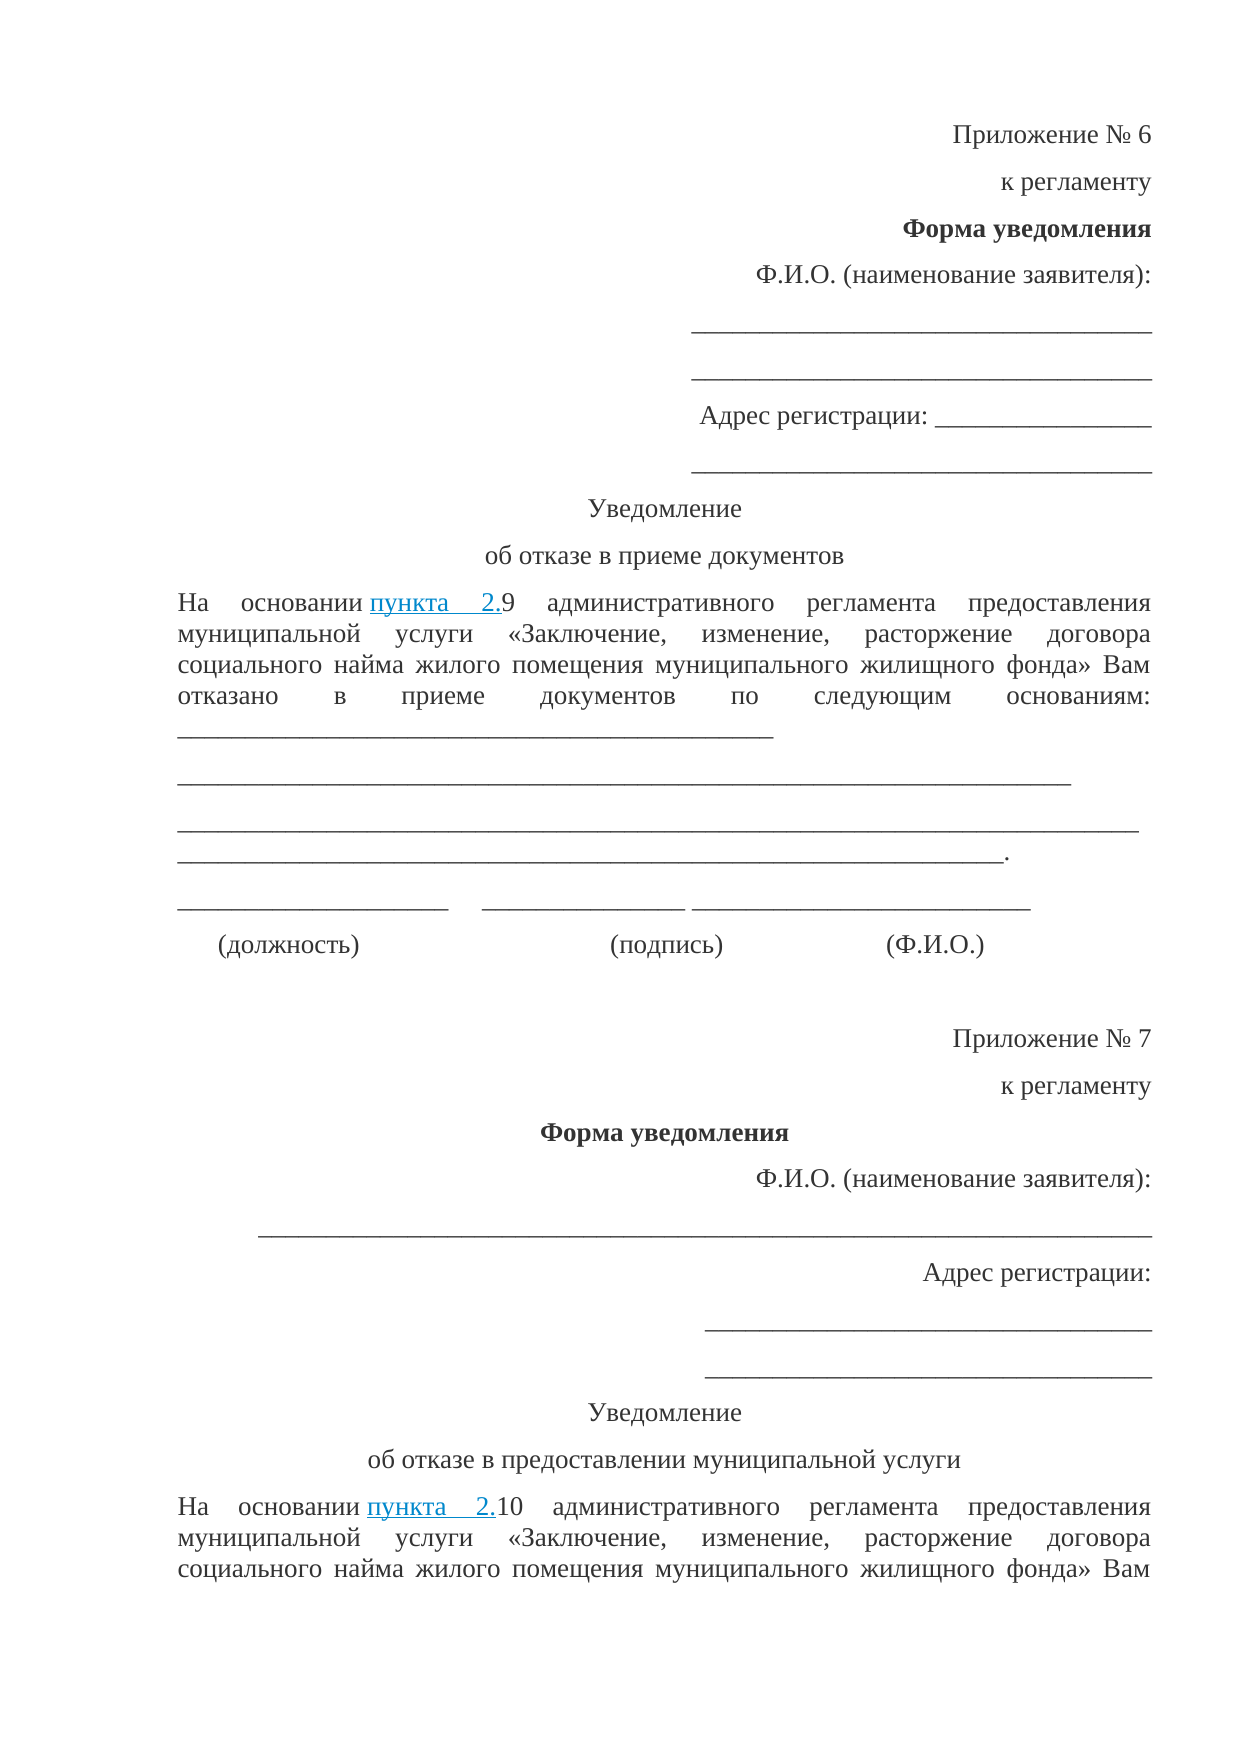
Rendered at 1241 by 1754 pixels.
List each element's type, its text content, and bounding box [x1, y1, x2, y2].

text об отказе в предоставлении муниципальной услуги [177, 1443, 1152, 1474]
text об отказе в приеме документов [177, 539, 1152, 570]
text _________________________________ [177, 1349, 1152, 1381]
text (должность) (подпись) (Ф.И.О.) [177, 929, 1152, 960]
text Уведомление [177, 492, 1152, 523]
text Форма уведомления [177, 212, 1152, 243]
text __________________________________ [177, 305, 1152, 336]
text Адрес регистрации: [177, 1256, 1152, 1287]
text __________________________________________________________________ [177, 1209, 1152, 1240]
text Уведомление [177, 1396, 1152, 1427]
text Форма уведомления [177, 1116, 1152, 1147]
text Приложение № 7 [177, 1022, 1152, 1053]
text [177, 1490, 1152, 1583]
text _________________________________ [177, 1303, 1152, 1334]
text ____________________________________________________________________________________________________________________________________. [177, 804, 1152, 866]
text __________________________________ [177, 352, 1152, 383]
text __________________________________ [177, 446, 1152, 477]
text к регламенту [177, 1069, 1152, 1100]
text __________________________________________________________________ [177, 757, 1152, 788]
text На основании пункта 2.9 административного регламента предоставления муниципальной услуги «Заключение, изменение, расторжение договора социального найма жилого помещения муниципального жилищного фонда» Вам отказано в приеме документов по следующим основаниям: ____________________________________________ [177, 586, 1152, 742]
text ____________________ _______________ _________________________ [177, 882, 1152, 913]
text Адрес регистрации: ________________ [177, 399, 1152, 430]
text к регламенту [177, 165, 1152, 196]
text Приложение № 6 [177, 118, 1152, 149]
text Ф.И.О. (наименование заявителя): [177, 258, 1152, 289]
text Ф.И.О. (наименование заявителя): [177, 1162, 1152, 1194]
